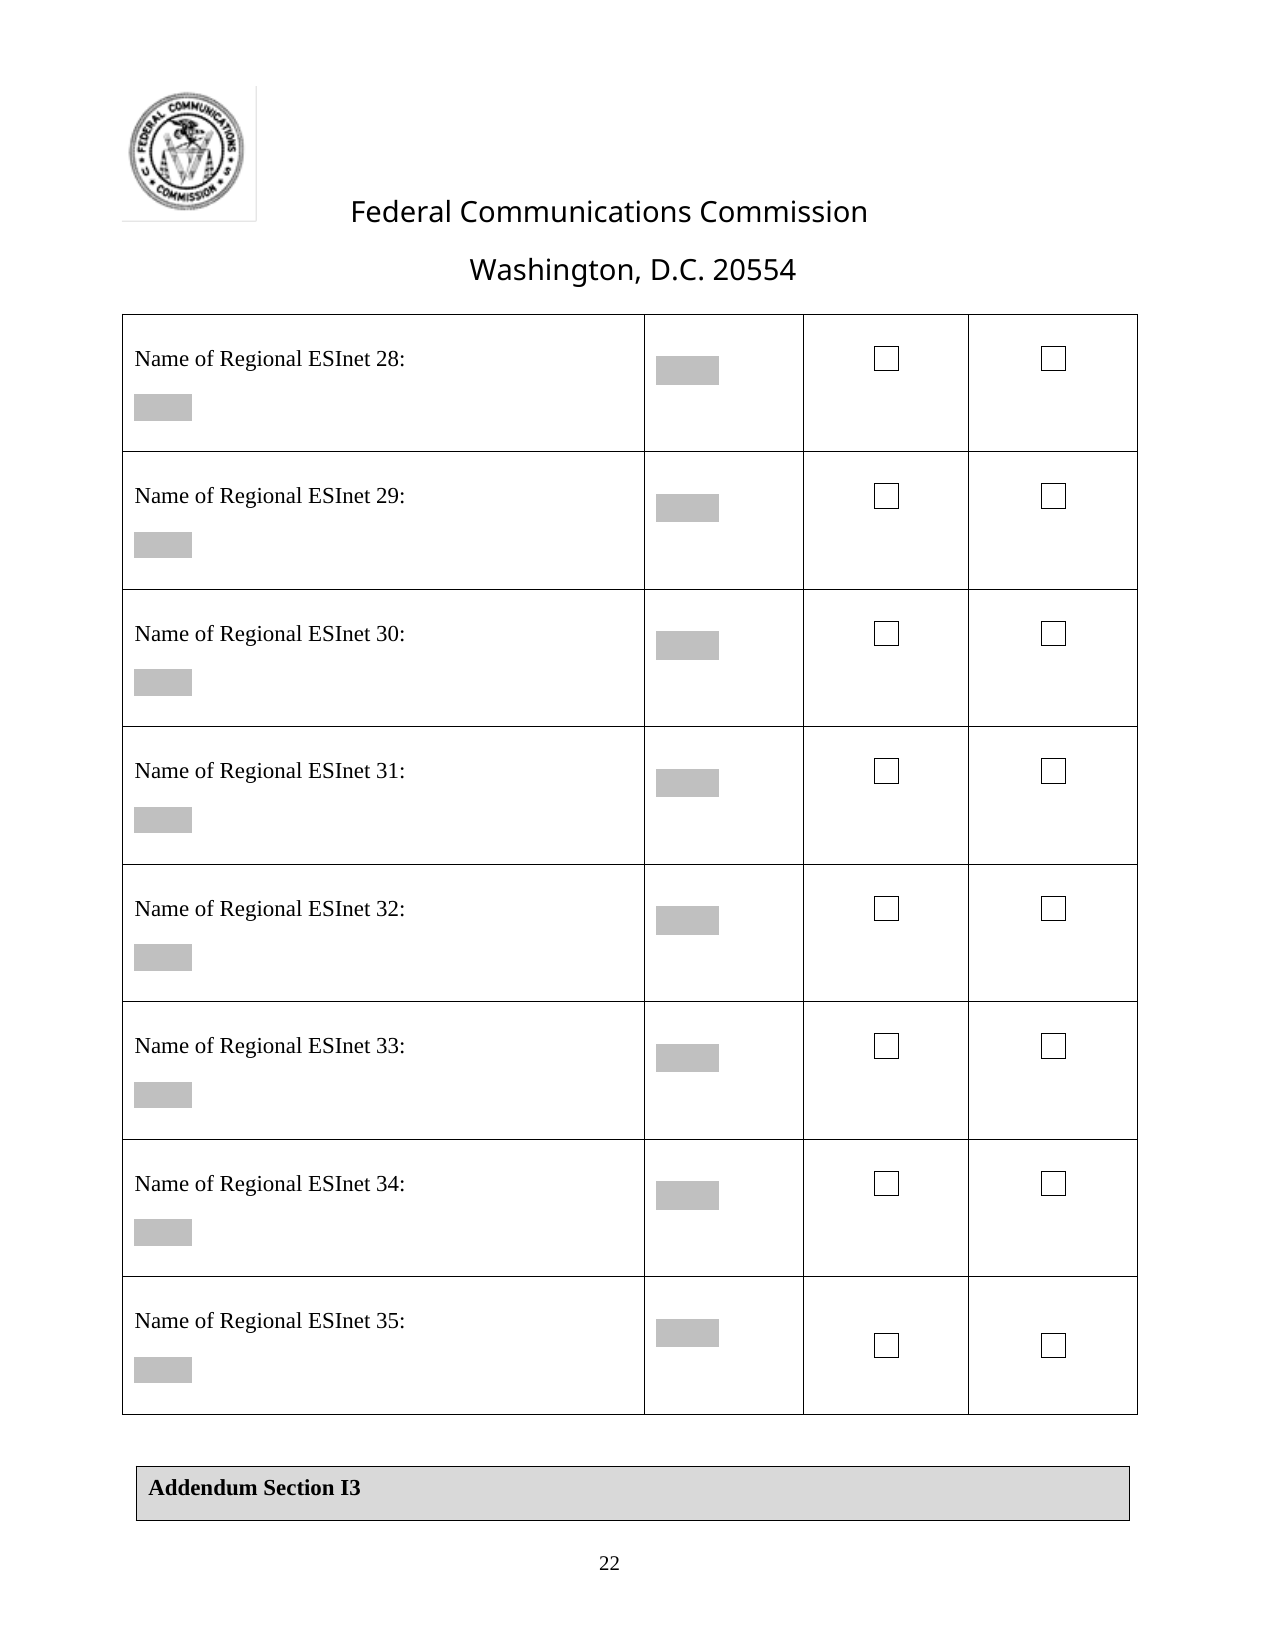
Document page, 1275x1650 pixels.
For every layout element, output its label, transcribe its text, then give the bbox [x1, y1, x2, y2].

table_cell [804, 315, 968, 451]
table_cell [969, 1002, 1137, 1138]
table_cell [804, 865, 968, 1001]
table_cell Name of Regional ESInet 33: [123, 1002, 644, 1138]
table_cell [969, 727, 1137, 863]
table_cell [645, 1140, 803, 1276]
table_cell Name of Regional ESInet 28: [123, 315, 644, 451]
table_cell [804, 1140, 968, 1276]
table_cell [645, 1002, 803, 1138]
table_cell [969, 1277, 1137, 1413]
table_cell Name of Regional ESInet 34: [123, 1140, 644, 1276]
table_header Addendum Section I3 [137, 1467, 1129, 1520]
table_cell [645, 315, 803, 451]
table_cell [969, 315, 1137, 451]
table_cell [969, 1140, 1137, 1276]
table_cell [969, 452, 1137, 588]
table_cell Name of Regional ESInet 35: [123, 1277, 644, 1413]
table_cell [645, 452, 803, 588]
table_cell [645, 1277, 803, 1413]
table_cell [804, 590, 968, 726]
table_cell Name of Regional ESInet 30: [123, 590, 644, 726]
table_cell [969, 865, 1137, 1001]
table_cell Name of Regional ESInet 29: [123, 452, 644, 588]
table_cell [804, 1002, 968, 1138]
table_cell [804, 452, 968, 588]
table_cell [969, 590, 1137, 726]
table_cell [645, 865, 803, 1001]
table_cell [804, 727, 968, 863]
table_cell Name of Regional ESInet 32: [123, 865, 644, 1001]
table_cell [804, 1277, 968, 1413]
table_cell [645, 727, 803, 863]
picture [121, 86, 258, 223]
table_cell Name of Regional ESInet 31: [123, 727, 644, 863]
table_cell [645, 590, 803, 726]
